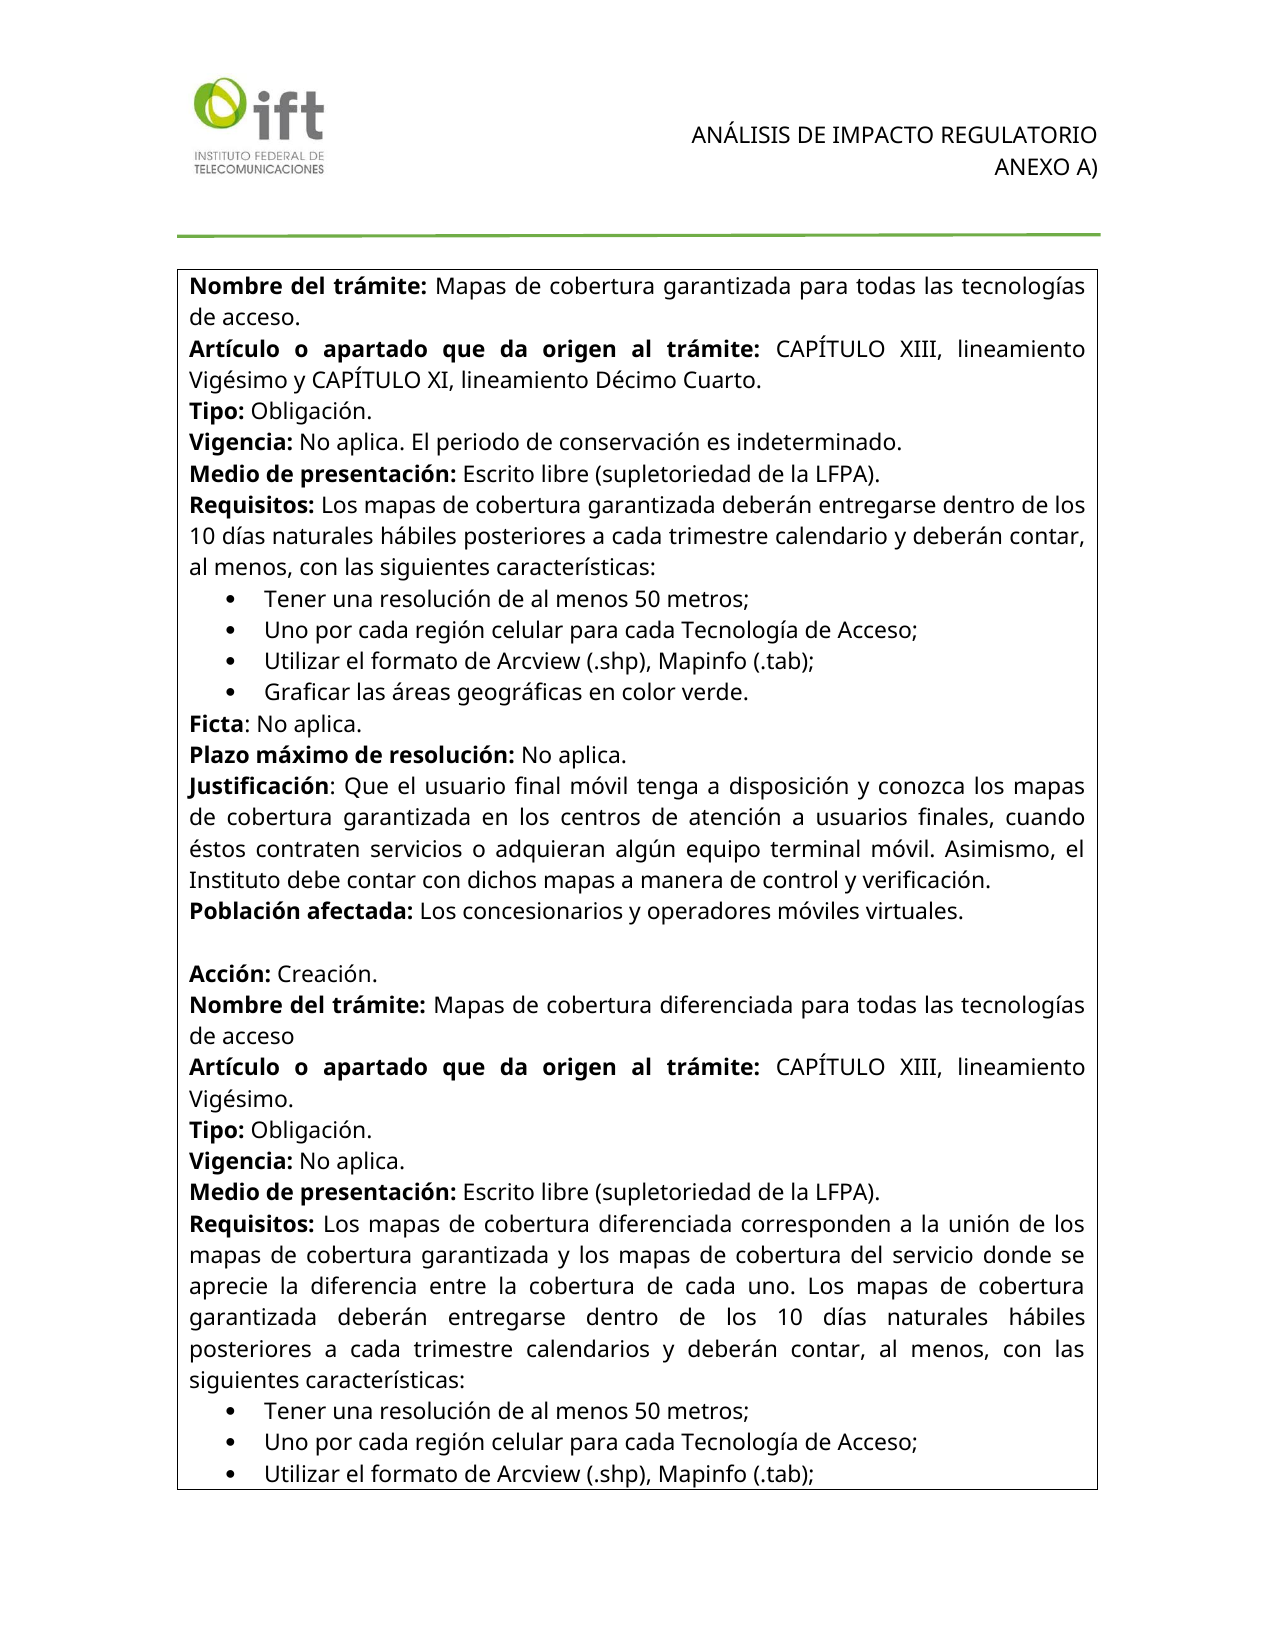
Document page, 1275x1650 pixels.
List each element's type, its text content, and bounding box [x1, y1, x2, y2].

picture [176, 73, 347, 191]
